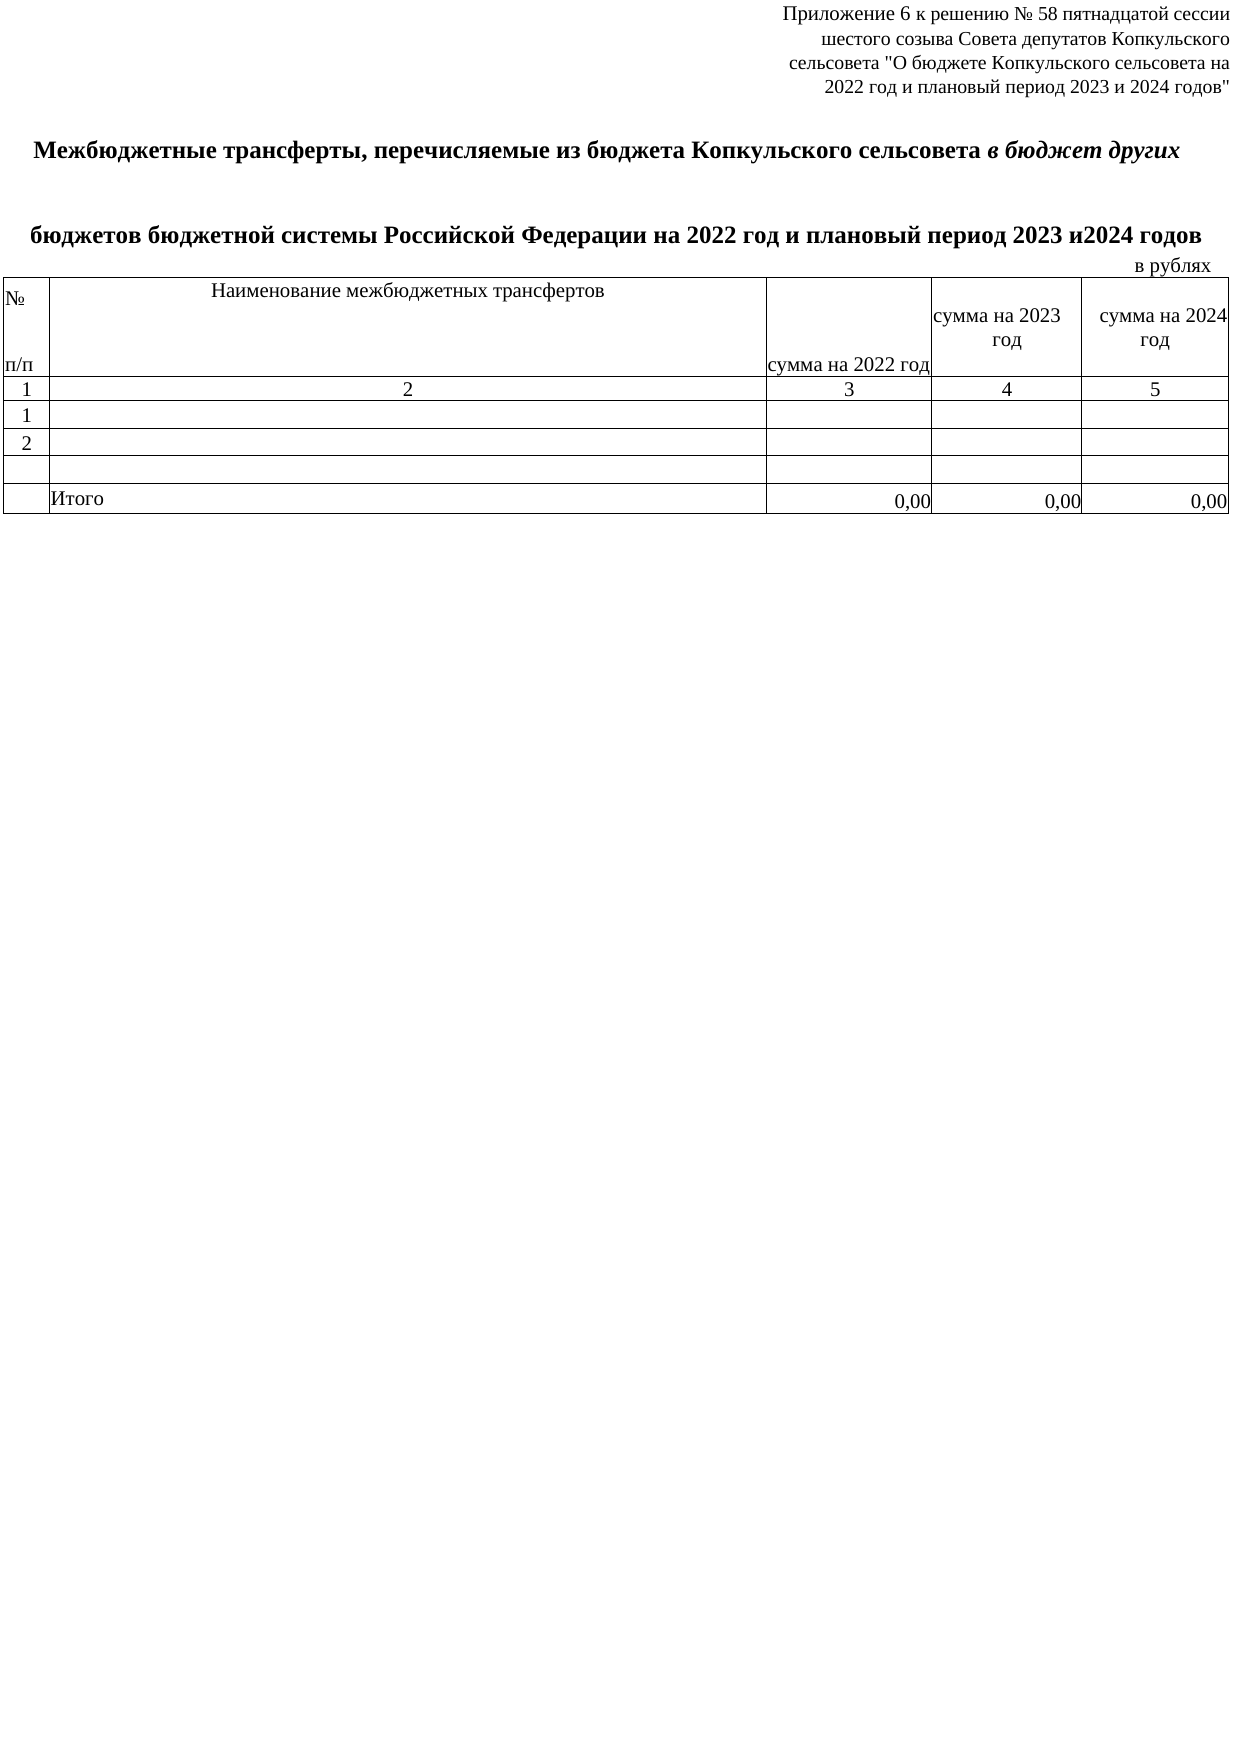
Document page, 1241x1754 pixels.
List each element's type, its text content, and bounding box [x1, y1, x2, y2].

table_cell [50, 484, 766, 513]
text в рублях [1134, 253, 1230, 277]
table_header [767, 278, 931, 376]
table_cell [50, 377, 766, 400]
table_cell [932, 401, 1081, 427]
text Приложение 6 к решению № 58 пятнадцатой сессии шестого созыва Совета депутатов Копкульского сельсовета "О бюджете Копкульского сельсовета на 2022 год и плановый период 2023 и 2024 годов" [773, 1, 1230, 98]
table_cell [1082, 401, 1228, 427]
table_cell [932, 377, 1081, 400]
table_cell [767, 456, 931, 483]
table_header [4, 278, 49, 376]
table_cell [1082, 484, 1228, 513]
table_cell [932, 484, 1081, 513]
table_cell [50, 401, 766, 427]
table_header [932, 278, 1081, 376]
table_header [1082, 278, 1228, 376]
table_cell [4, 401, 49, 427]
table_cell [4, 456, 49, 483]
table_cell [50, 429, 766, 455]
text бюджетов бюджетной системы Российской Федерации на 2022 год и плановый период 2023 и2024 годов [2, 220, 1230, 249]
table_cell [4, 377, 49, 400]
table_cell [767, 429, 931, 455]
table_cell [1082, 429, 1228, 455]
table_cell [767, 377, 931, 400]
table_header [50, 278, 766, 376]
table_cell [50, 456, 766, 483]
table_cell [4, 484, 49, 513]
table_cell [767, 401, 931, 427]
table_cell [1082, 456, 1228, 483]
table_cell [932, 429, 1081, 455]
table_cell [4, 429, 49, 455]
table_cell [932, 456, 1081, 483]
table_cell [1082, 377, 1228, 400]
text Межбюджетные трансферты, перечисляемые из бюджета Копкульского сельсовета в бюджет других [2, 135, 1230, 164]
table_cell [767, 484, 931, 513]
